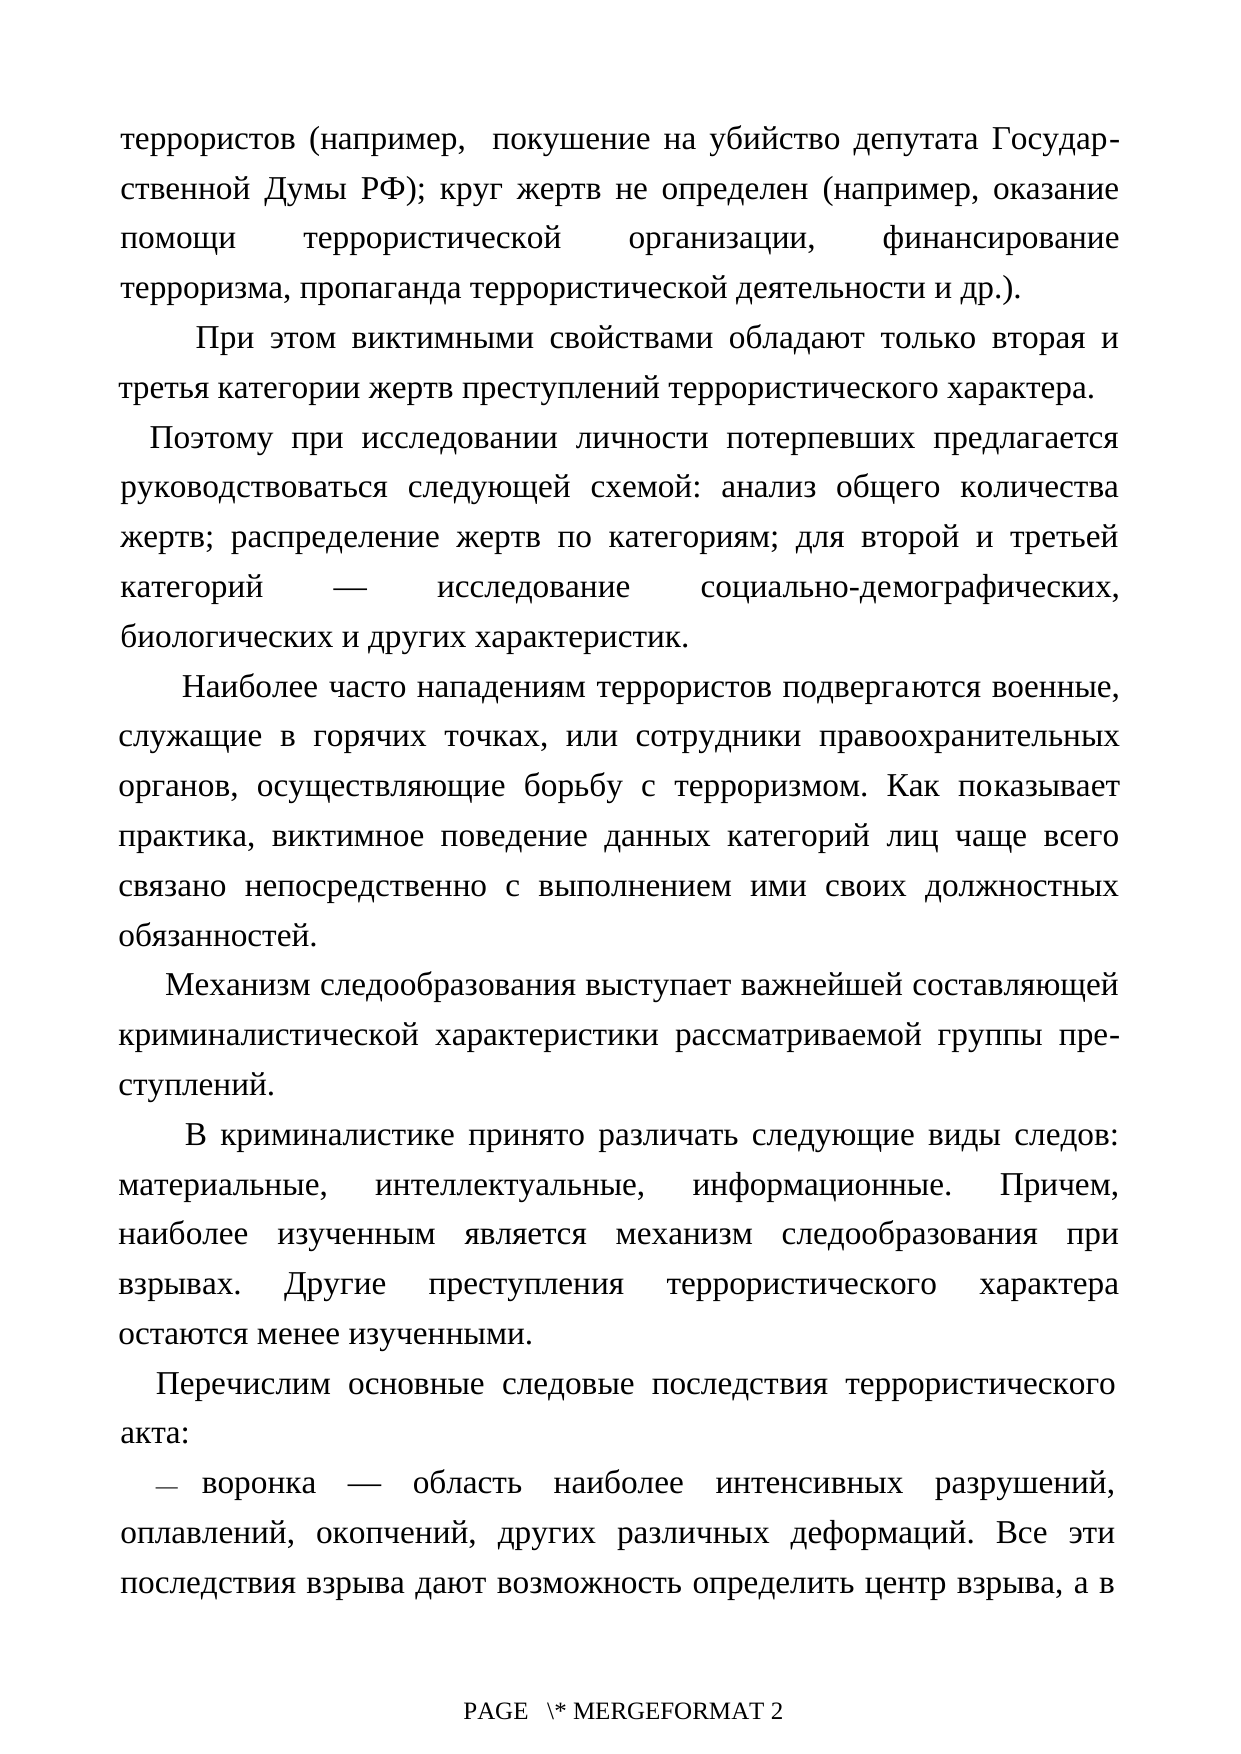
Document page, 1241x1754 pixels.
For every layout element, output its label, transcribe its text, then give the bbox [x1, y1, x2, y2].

text Механизм следообразования выступает важнейшей составляющей криминалистической характеристики рассматриваемой группы преступлений. [118, 964, 1120, 1102]
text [120, 118, 1120, 306]
text В криминалистике принято различать следующие виды следов: материальные, интеллектуальные, информационные. Причем, наиболее изученным является механизм следообразования при взрывах. Другие преступления террористического характера остаются менее изученными. [118, 1114, 1120, 1351]
text При этом виктимными свойствами обладают только вторая и третья категории жертв преступлений террористического характера. [118, 317, 1120, 405]
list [120, 1462, 1116, 1600]
text Поэтому при исследовании личности потерпевших предлагается руководствоваться следующей схемой: анализ общего количества жертв; распределение жертв по категориям; для второй и третьей категорий — исследование социально-демографических, биологических и других характеристик. [120, 417, 1120, 654]
text Перечислим основные следовые последствия террористического акта: [120, 1363, 1116, 1451]
text Наиболее часто нападениям террористов подвергаются военные, служащие в горячих точках, или сотрудники правоохранительных органов, осуществляющие борьбу с терроризмом. Как показывает практика, виктимное поведение данных категорий лиц чаще всего связано непосредственно с выполнением ими своих должностных обязанностей. [118, 666, 1120, 953]
